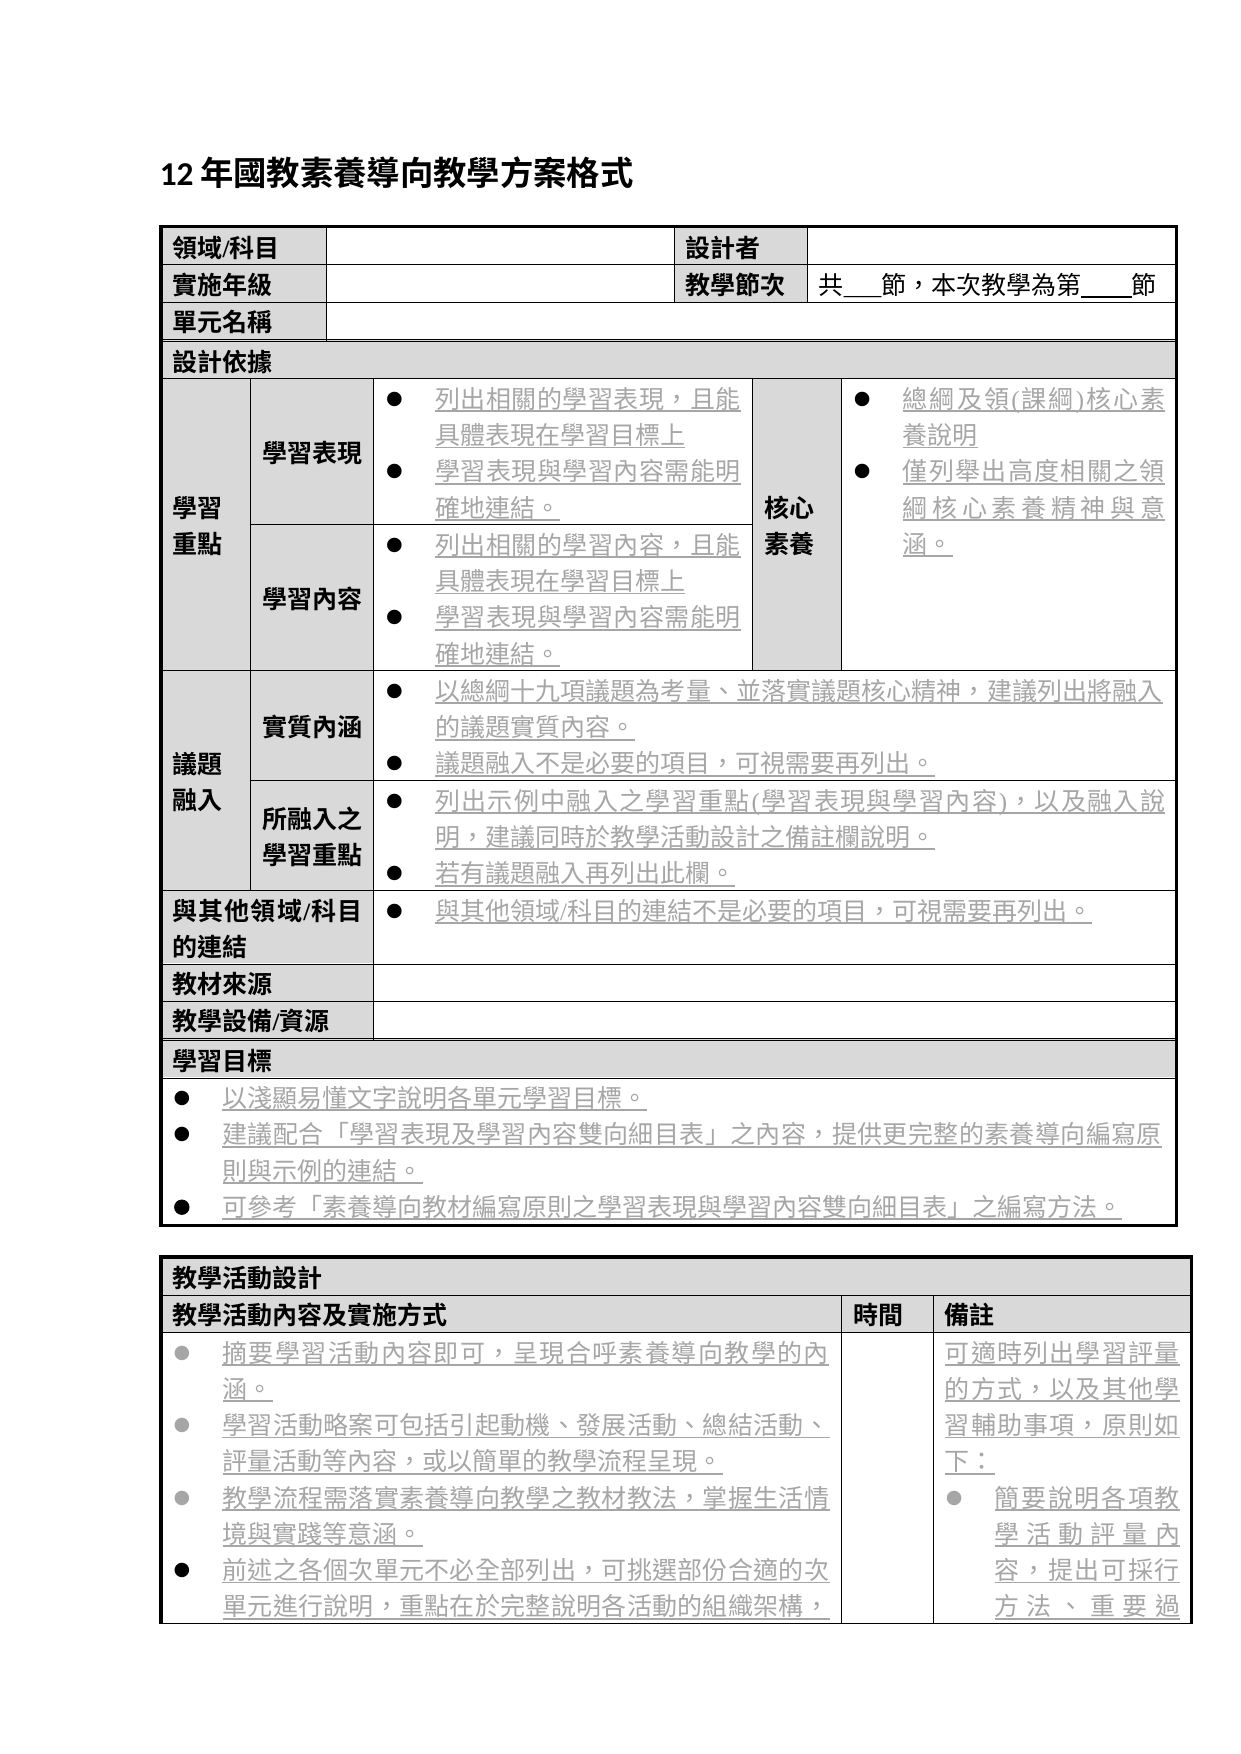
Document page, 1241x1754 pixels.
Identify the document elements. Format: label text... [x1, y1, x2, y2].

table_cell [374, 1002, 1175, 1038]
table_cell 列出相關的學習表現，且能具體表現在學習目標上 學習表現與學習內容需能明確地連結。 [374, 379, 752, 524]
table_cell 教學節次 [675, 265, 807, 302]
table_cell 核心 素養 [753, 379, 841, 670]
table_cell 總綱及領(課綱)核心素養說明 僅列舉出高度相關之領綱核心素養精神與意涵。 [842, 379, 1175, 670]
table_cell 教學設備/資源 [163, 1002, 373, 1038]
table_cell 單元名稱 [163, 303, 326, 339]
table_cell 共___節，本次教學為第 節 [808, 265, 1175, 302]
table_cell [327, 265, 674, 302]
table_cell 所融入之學習重點 [251, 781, 373, 890]
table_cell 實質內涵 [251, 671, 373, 780]
table_cell 設計依據 [163, 342, 1175, 378]
table_cell 實施年級 [163, 265, 326, 302]
table_cell 學習目標 [163, 1041, 1175, 1077]
text 12年國教素養導向教學方案格式 [159, 146, 1081, 194]
table_header 設計者 [675, 228, 807, 264]
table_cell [934, 1333, 1190, 1623]
table_cell 備註 [934, 1296, 1190, 1332]
table_cell 教材來源 [163, 965, 373, 1001]
table_cell 議題 融入 [163, 671, 250, 890]
table_cell [327, 303, 1175, 339]
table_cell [163, 1333, 841, 1623]
table_header [808, 228, 1175, 264]
table_cell 與其他領域/科目的連結 [163, 891, 373, 963]
table_cell 學習內容 [251, 525, 373, 670]
table_header 教學活動設計 [163, 1259, 1190, 1295]
table_cell 以淺顯易懂文字說明各單元學習目標。 建議配合「學習表現及學習內容雙向細目表」之內容，提供更完整的素養導向編寫原則與示例的連結。 可參考「素養導向教材編寫原則之學習表現與學習內容雙向細目表」之編寫方法。 [163, 1079, 1175, 1223]
table_cell 列出相關的學習內容，且能具體表現在學習目標上 學習表現與學習內容需能明確地連結。 [374, 525, 752, 670]
table_cell 學習表現 [251, 379, 373, 524]
table_cell 學習 重點 [163, 379, 250, 670]
table_header [327, 228, 674, 264]
table_cell 以總綱十九項議題為考量、並落實議題核心精神，建議列出將融入的議題實質內容。 議題融入不是必要的項目，可視需要再列出。 [374, 671, 1175, 780]
table_cell 時間 [842, 1296, 933, 1332]
table_cell 列出示例中融入之學習重點(學習表現與學習內容)，以及融入說明，建議同時於教學活動設計之備註欄說明。 若有議題融入再列出此欄。 [374, 781, 1175, 890]
table_cell 與其他領域/科目的連結不是必要的項目，可視需要再列出。 [374, 891, 1175, 963]
table_cell 教學活動內容及實施方式 [163, 1296, 841, 1332]
table_cell [374, 965, 1175, 1001]
table_cell [842, 1333, 933, 1623]
table_header 領域/科目 [163, 228, 326, 264]
